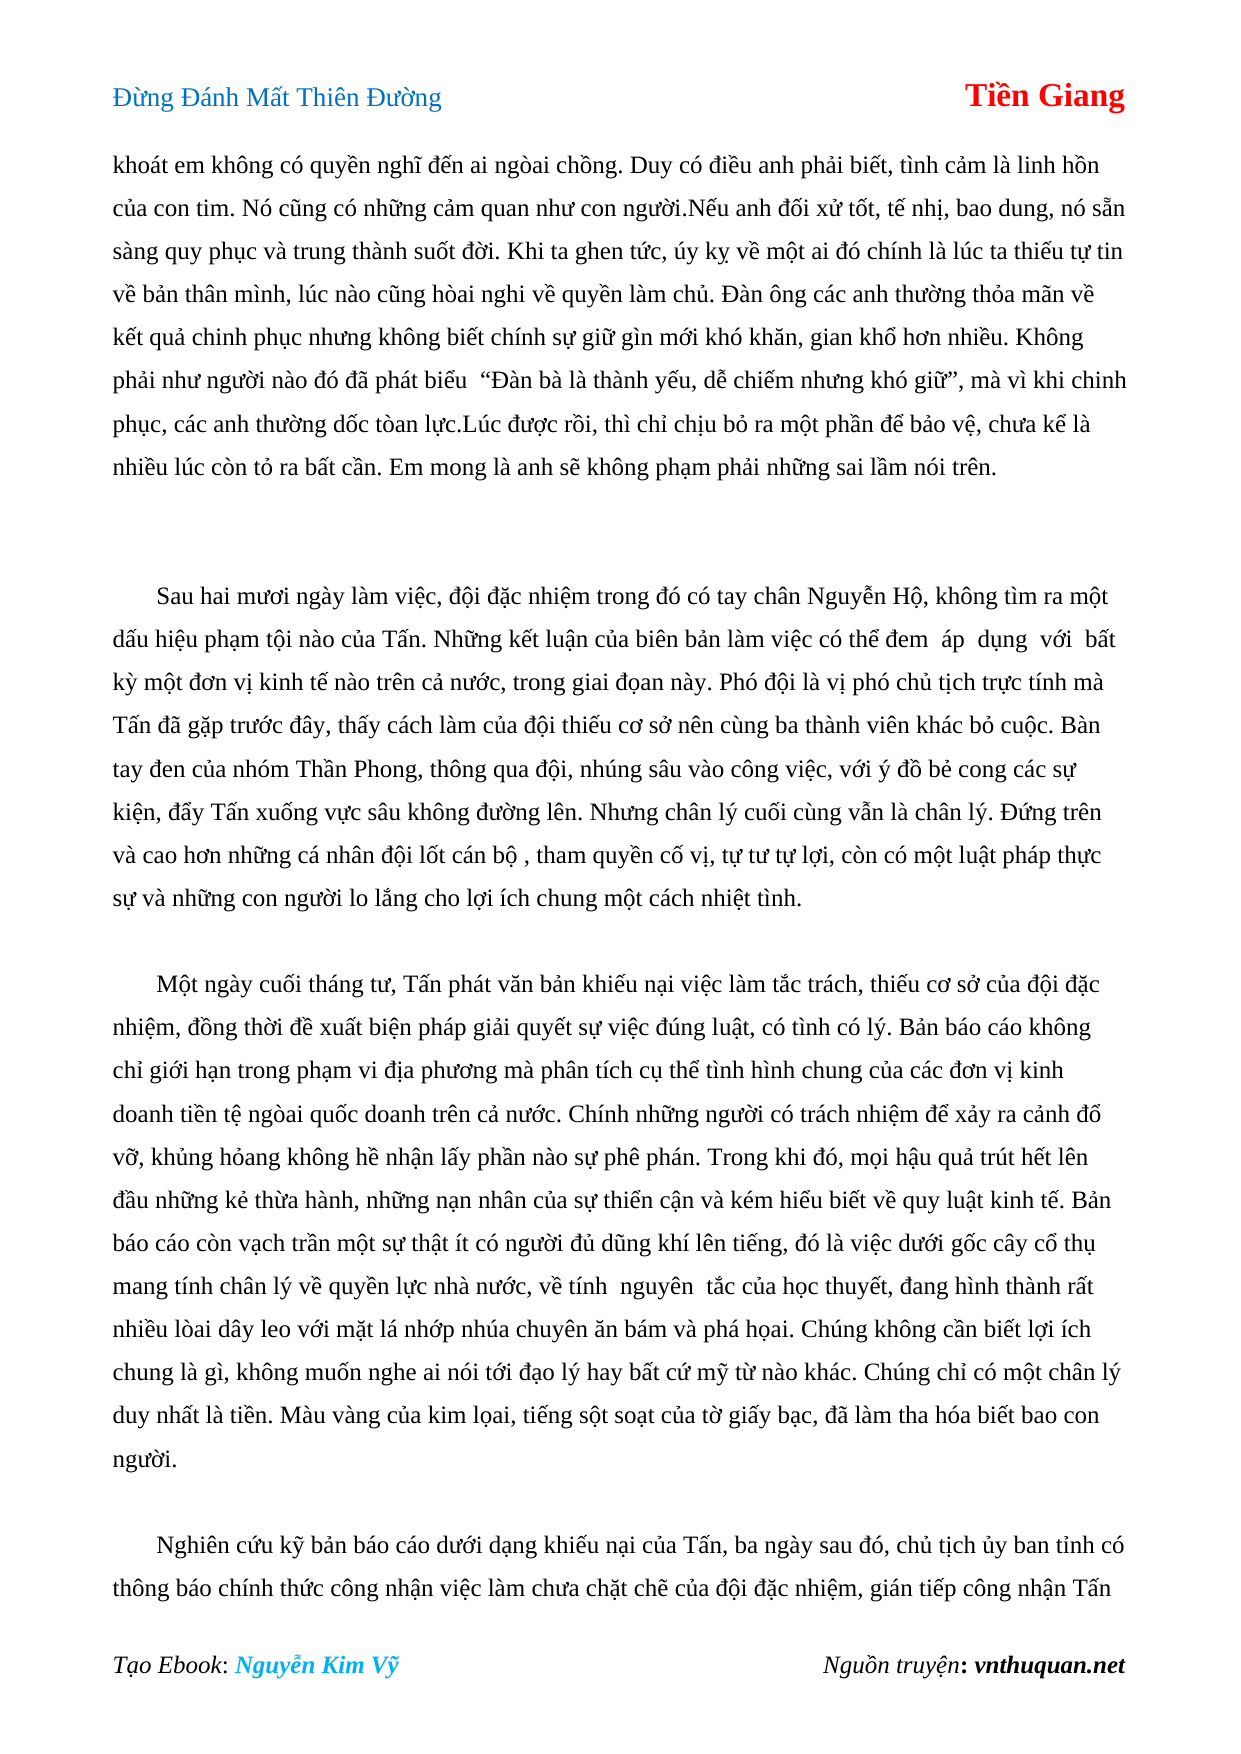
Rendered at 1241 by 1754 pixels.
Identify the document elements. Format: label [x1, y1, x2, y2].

text [112, 150, 1128, 1602]
